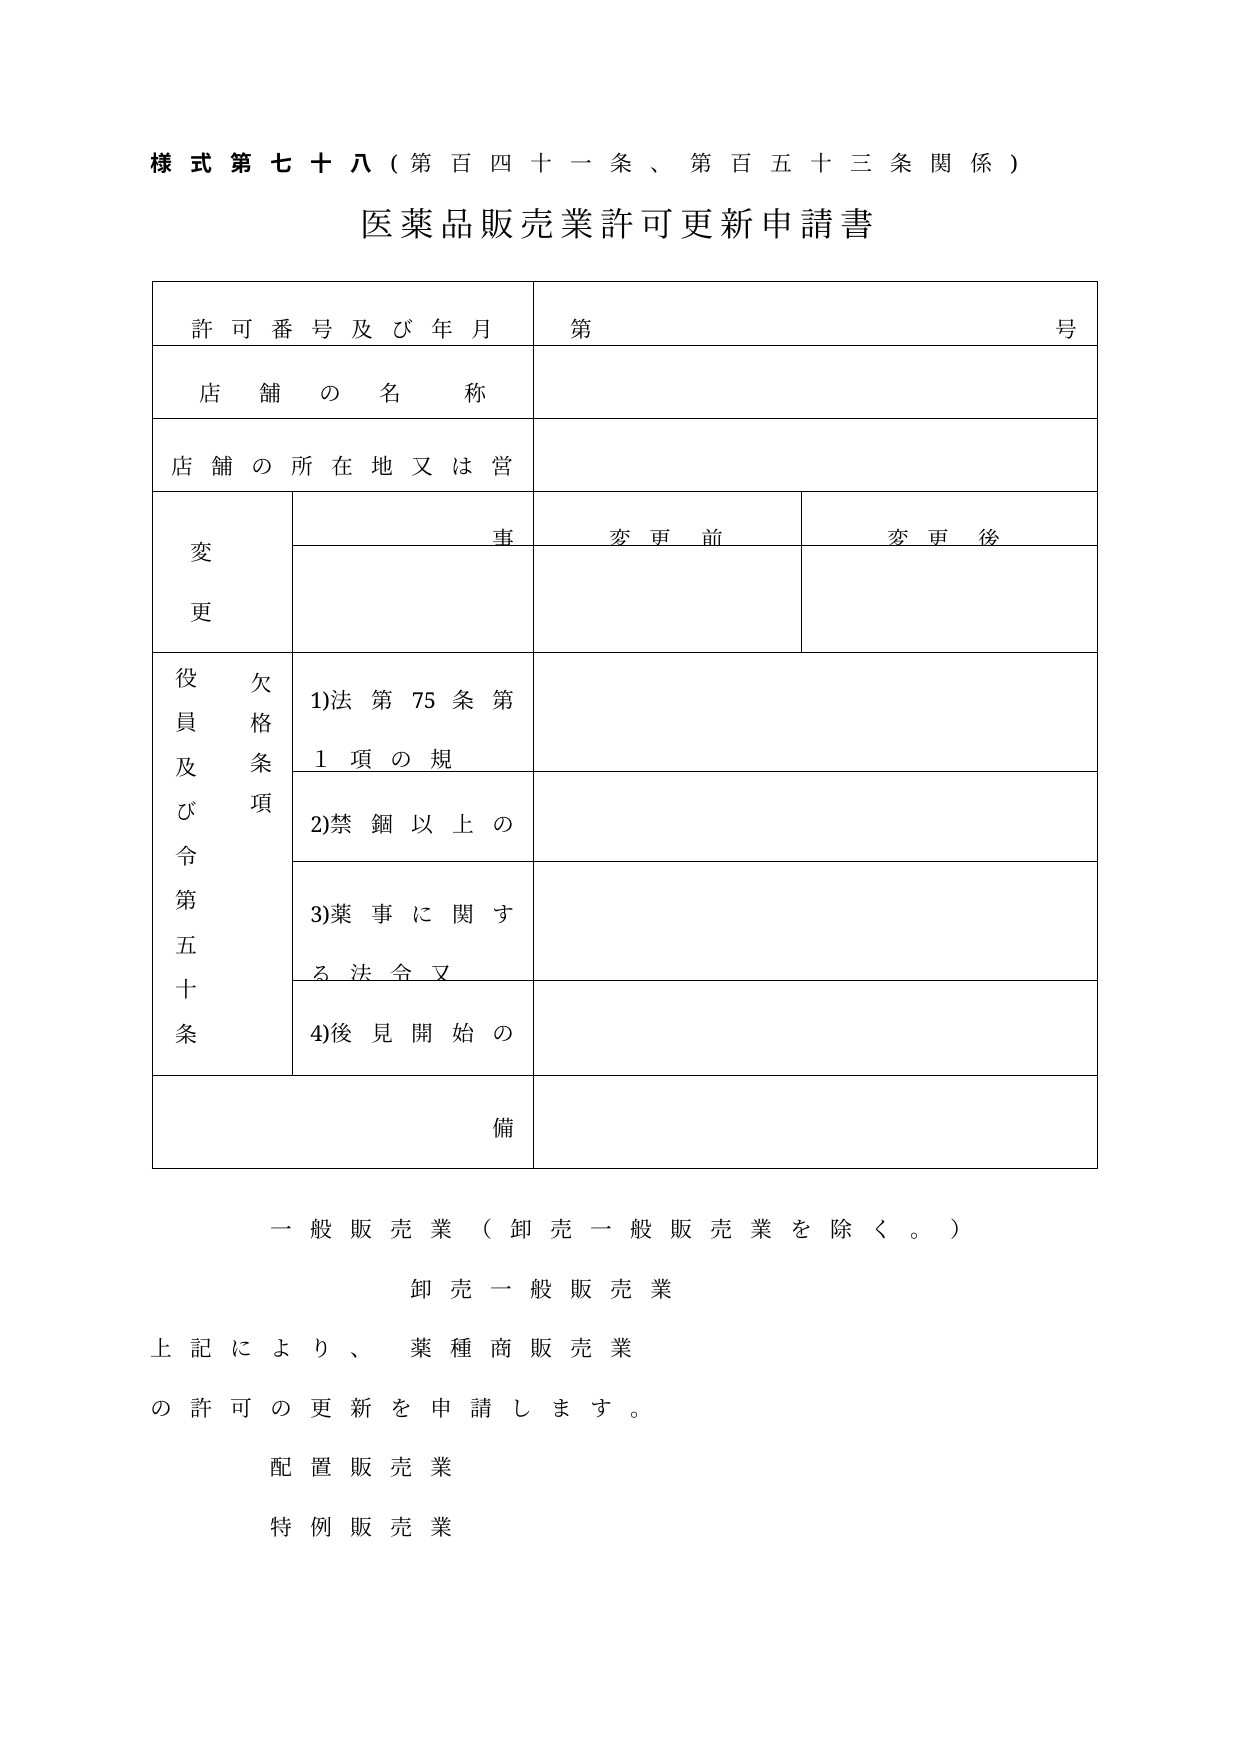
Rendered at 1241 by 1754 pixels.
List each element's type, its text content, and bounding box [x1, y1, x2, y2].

table_cell [534, 862, 1097, 980]
table_cell 備 考 [153, 1076, 533, 1167]
table_cell [534, 419, 1097, 491]
table_cell [534, 546, 801, 652]
table_cell 変 更 内 容 [153, 492, 292, 652]
table_cell 1)法第75条第１項の規 定により許可を取り 消されたこと [293, 653, 533, 771]
table_cell [802, 546, 1097, 652]
table_cell [534, 772, 1097, 861]
table_cell [293, 546, 533, 652]
table_cell 欠格条項 役員及び令第五十条に規定する者を含む）の 申請者（法人にあっては業務その業務を行う [153, 653, 292, 1075]
text 卸売一般販売業 [150, 1258, 1090, 1317]
text 様式第七十八(第百四十一条、第百五十三条関係) [150, 132, 1090, 192]
table_cell 3)薬事に関する法令又 はこれに基づく処分 に違反したこと [293, 862, 533, 980]
table_header [1098, 281, 1102, 1167]
table_cell 変更前 [534, 492, 801, 545]
table_cell 2)禁錮以上の刑に処せ られたこと [293, 772, 533, 861]
table_header 許可番号及び年月日 [153, 282, 533, 344]
table_cell [534, 653, 1097, 771]
text 医薬品販売業許可更新申請書 [150, 192, 1090, 251]
text 特例販売業 [150, 1496, 1090, 1556]
table_cell 4)後見開始の審判を受 けていること [293, 981, 533, 1075]
table_cell 店舗の所在地又は営業区域 [153, 419, 533, 491]
text 配置販売業 [150, 1437, 1090, 1496]
table_header 第 号 年 月 日 [534, 282, 1097, 344]
table_cell [534, 981, 1097, 1075]
table_cell [534, 1076, 1097, 1167]
text 上記により、 薬種商販売業 の許可の更新を申請します。 [150, 1317, 1090, 1437]
table_cell 変更後 [802, 492, 1097, 545]
table_cell 事 項 [293, 492, 533, 545]
table_cell 店舗の名称 [153, 346, 533, 418]
table_cell [534, 346, 1097, 418]
text 一般販売業（卸売一般販売業を除く。） [150, 1198, 1090, 1258]
